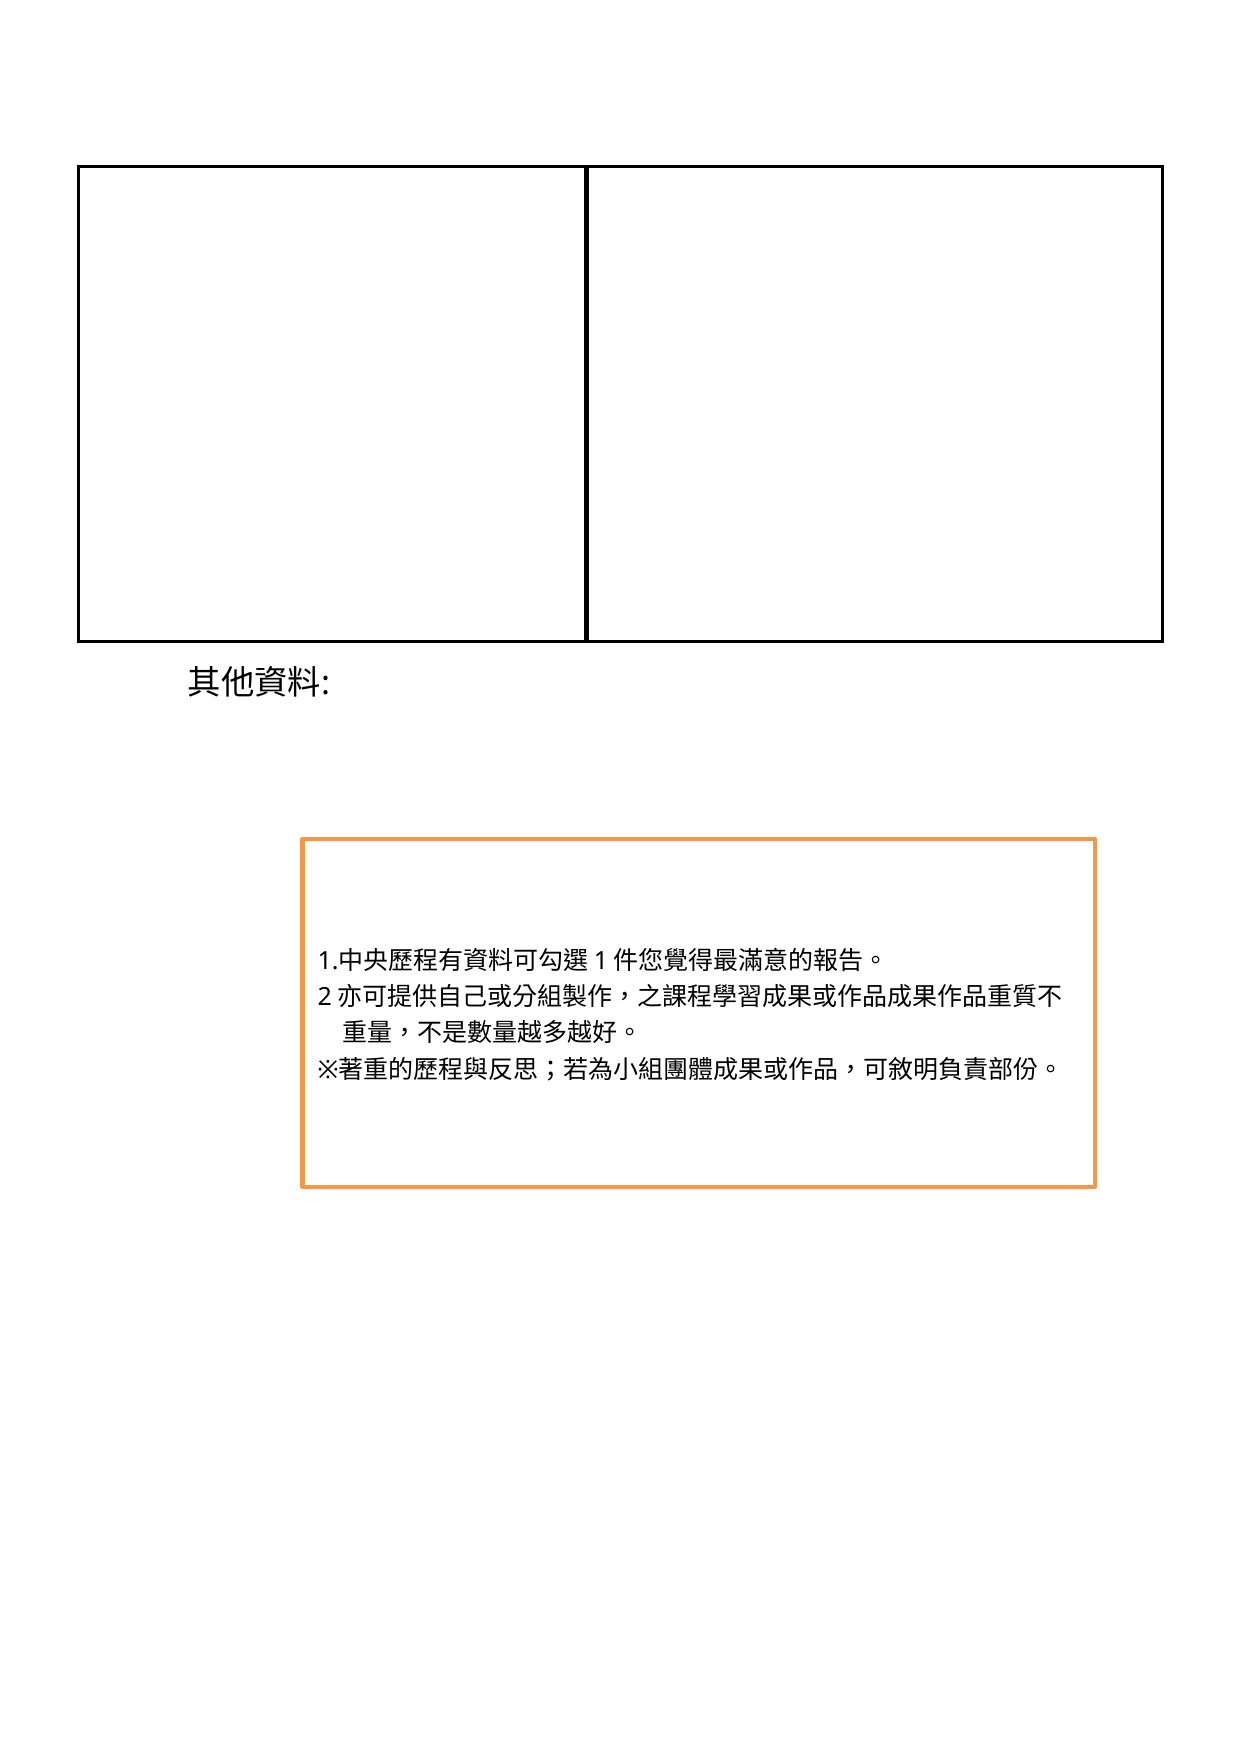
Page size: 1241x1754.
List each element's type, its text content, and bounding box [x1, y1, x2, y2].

text 其他資料: [187, 643, 1053, 718]
table_cell [80, 168, 584, 640]
table_cell [589, 168, 1161, 640]
